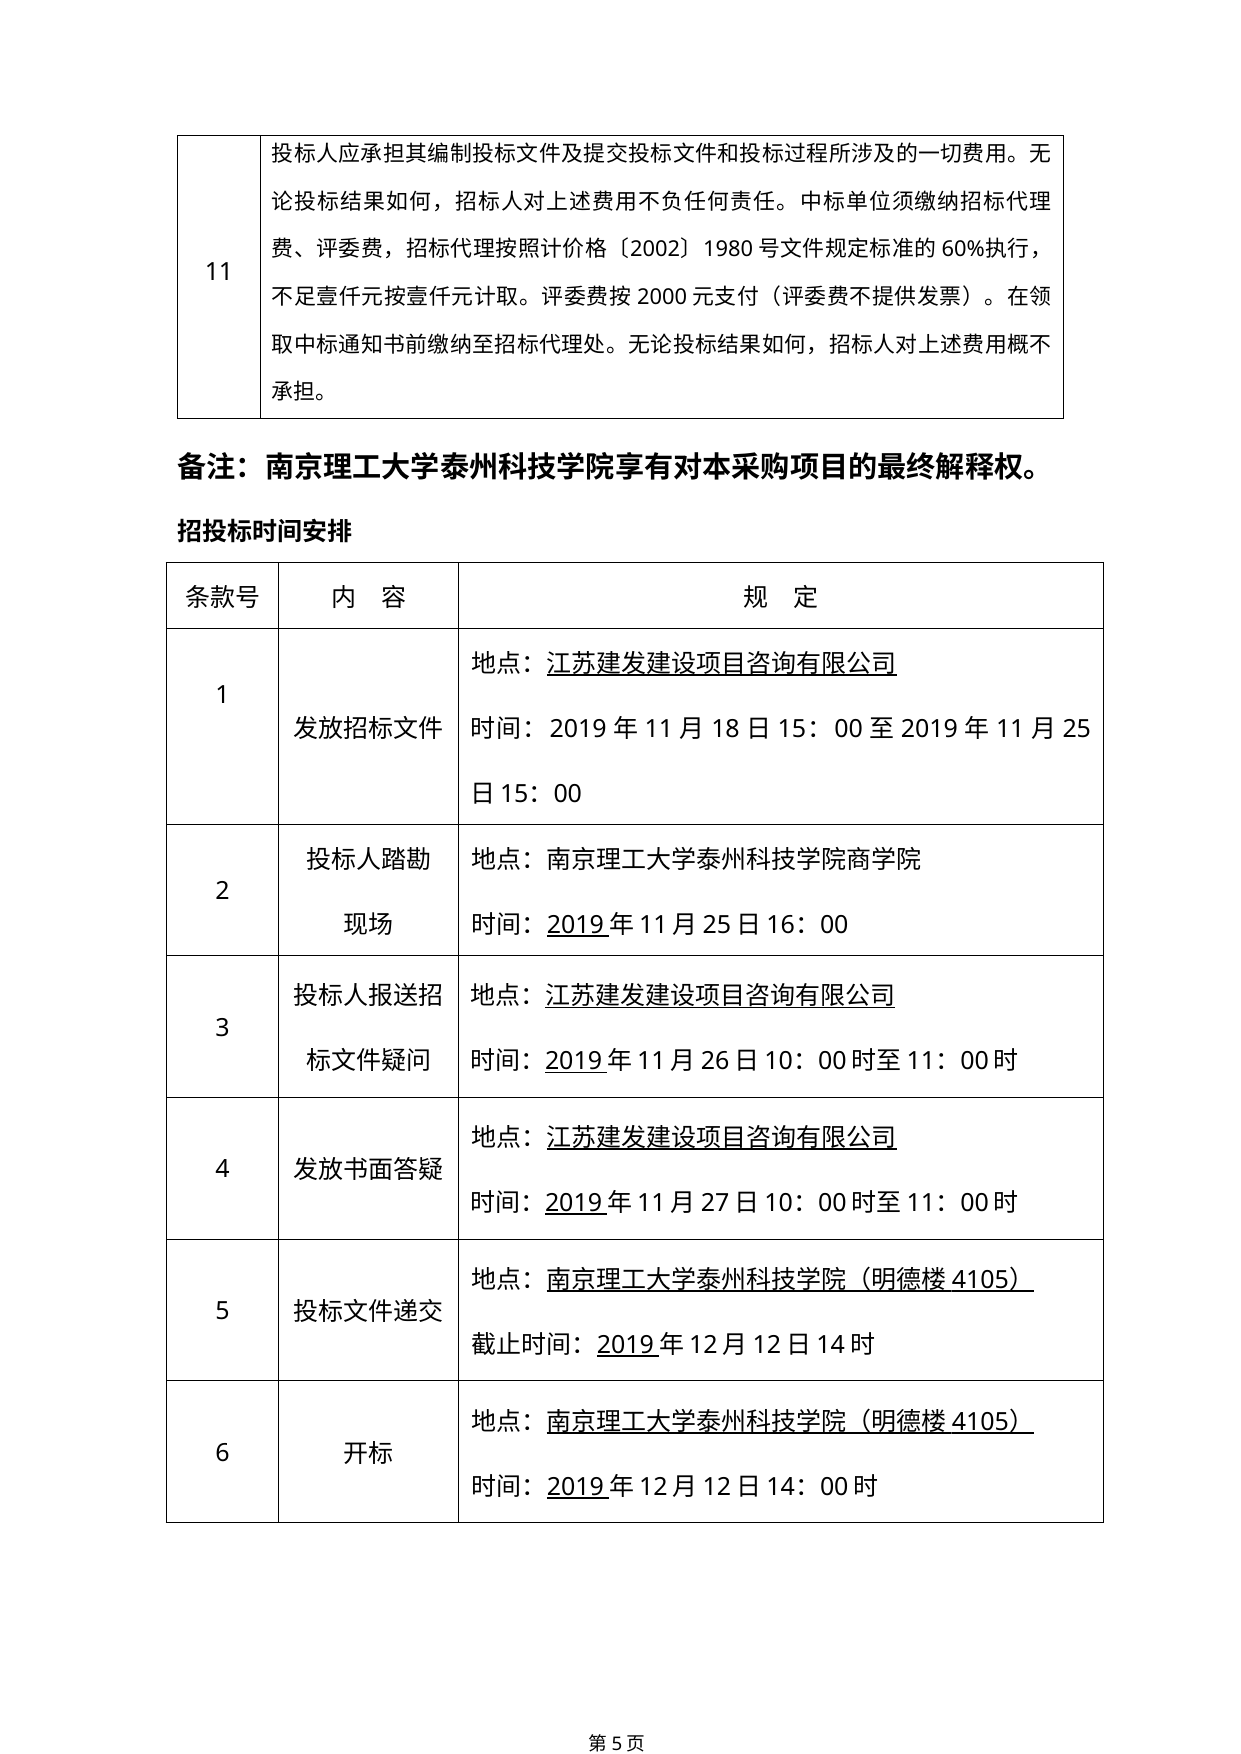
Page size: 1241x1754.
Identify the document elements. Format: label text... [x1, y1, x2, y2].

table_header 内 容 [279, 563, 458, 628]
table_cell 投标文件递交 [279, 1240, 458, 1380]
table_cell 1 [167, 629, 278, 824]
table_cell 投标人应承担其编制投标文件及提交投标文件和投标过程所涉及的一切费用。无论投标结果如何，招标人对上述费用不负任何责任。中标单位须缴纳招标代理费、评委费，招标代理按照计价格〔2002〕1980号文件规定标准的60%执行，不足壹仟元按壹仟元计取。评委费按2000元支付（评委费不提供发票）。在领取中标通知书前缴纳至招标代理处。无论投标结果如何，招标人对上述费用概不承担。 [261, 136, 1063, 418]
table_cell 2 [167, 825, 278, 955]
table_cell 地点：南京理工大学泰州科技学院（明德楼4105） 截止时间：2019年12月12日14时 [459, 1240, 1103, 1380]
table_cell 发放书面答疑 [279, 1098, 458, 1238]
table_cell 开标 [279, 1381, 458, 1522]
table_cell 发放招标文件 [279, 629, 458, 824]
table_cell 5 [167, 1240, 278, 1380]
text 招投标时间安排 [177, 497, 1075, 562]
table_cell 投标人踏勘 现场 [279, 825, 458, 955]
table_cell 3 [167, 956, 278, 1097]
table_cell 地点：江苏建发建设项目咨询有限公司 时间：2019年11月18日15：00至2019年11月25日15：00 [459, 629, 1103, 824]
table_cell 投标人报送招标文件疑问 [279, 956, 458, 1097]
table_header 规 定 [459, 563, 1103, 628]
table_header 条款号 [167, 563, 278, 628]
table_cell 地点：南京理工大学泰州科技学院商学院 时间：2019年11月25日16：00 [459, 825, 1103, 955]
table_cell 地点：江苏建发建设项目咨询有限公司 时间：2019年11月27日10：00时至11：00时 [459, 1098, 1103, 1238]
table_cell 地点：江苏建发建设项目咨询有限公司 时间：2019年11月26日10：00时至11：00时 [459, 956, 1103, 1097]
table_cell 11 [178, 136, 260, 418]
table_cell 4 [167, 1098, 278, 1238]
table_cell 地点：南京理工大学泰州科技学院（明德楼4105） 时间：2019年12月12日14：00时 [459, 1381, 1103, 1522]
table_cell 6 [167, 1381, 278, 1522]
text 备注：南京理工大学泰州科技学院享有对本采购项目的最终解释权。 [177, 432, 1075, 497]
